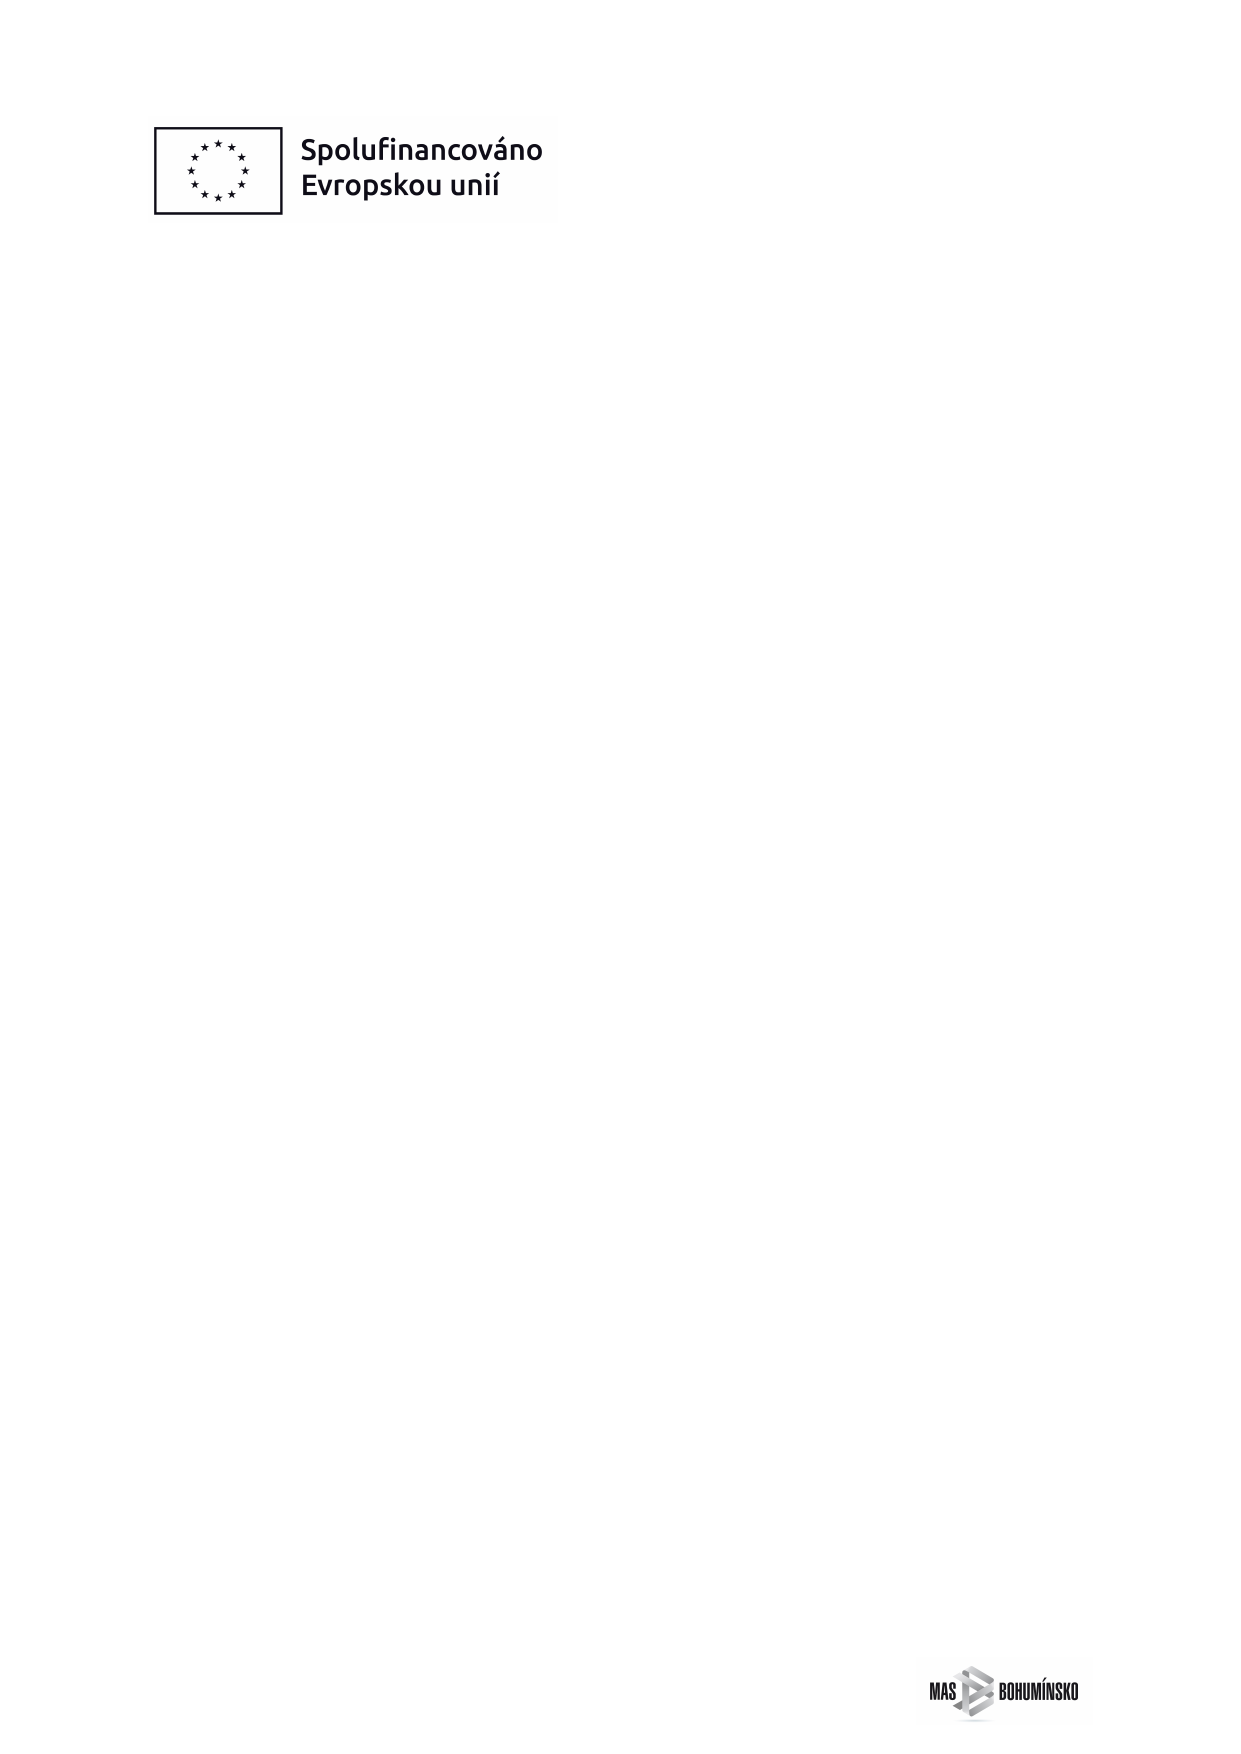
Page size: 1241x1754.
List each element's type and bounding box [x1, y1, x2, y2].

picture [147, 116, 558, 223]
picture [915, 1657, 1093, 1725]
